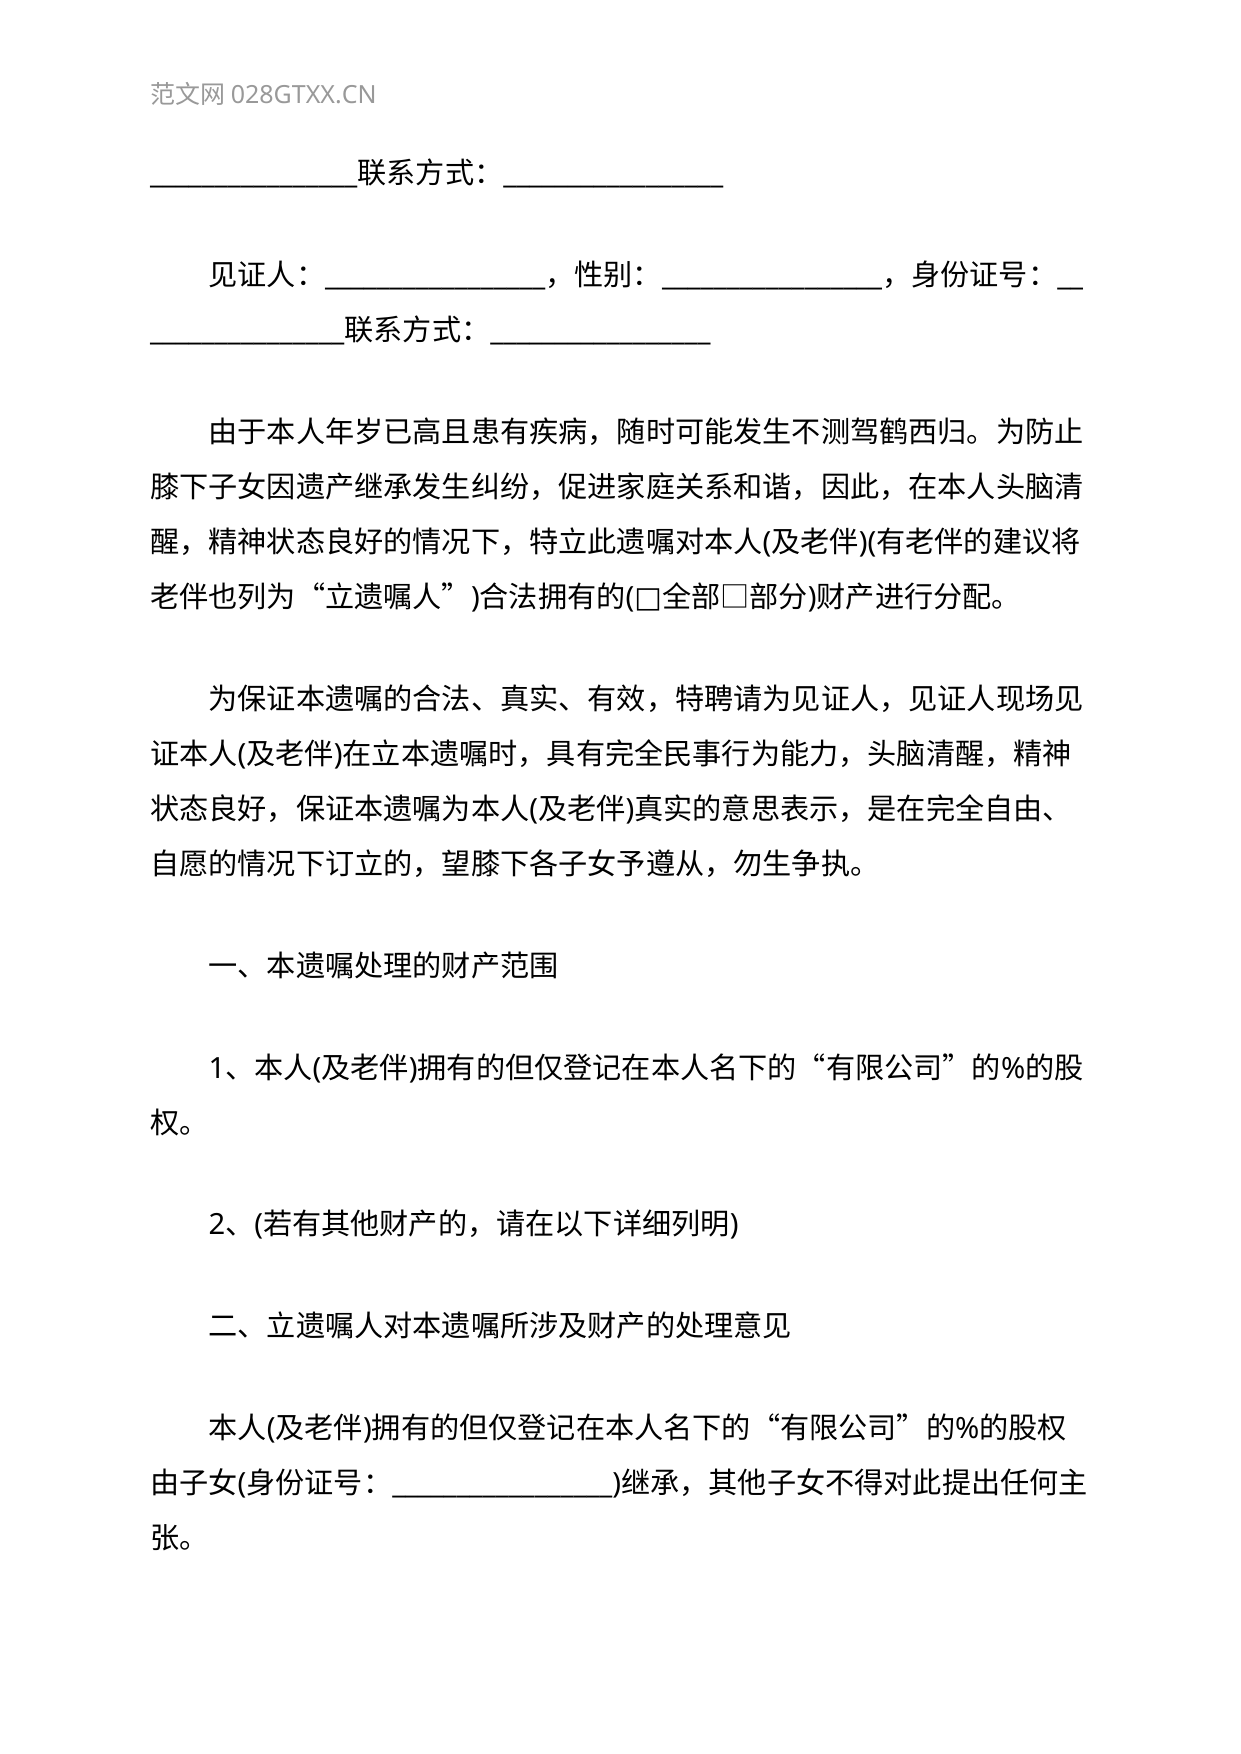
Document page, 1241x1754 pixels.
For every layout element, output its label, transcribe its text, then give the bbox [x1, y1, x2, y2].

text 1、本人(及老伴)拥有的但仅登记在本人名下的“有限公司”的%的股权。 [150, 1044, 1090, 1141]
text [150, 150, 1090, 192]
text 见证人：_________________，性别：_________________，身份证号：_________________联系方式：_________________ [150, 252, 1090, 349]
text 二、立遗嘱人对本遗嘱所涉及财产的处理意见 [150, 1303, 1090, 1345]
text 本人(及老伴)拥有的但仅登记在本人名下的“有限公司”的%的股权由子女(身份证号：_________________)继承，其他子女不得对此提出任何主张。 [150, 1405, 1090, 1557]
text 2、(若有其他财产的，请在以下详细列明) [150, 1201, 1090, 1243]
text 一、本遗嘱处理的财产范围 [150, 942, 1090, 985]
text 为保证本遗嘱的合法、真实、有效，特聘请为见证人，见证人现场见证本人(及老伴)在立本遗嘱时，具有完全民事行为能力，头脑清醒，精神状态良好，保证本遗嘱为本人(及老伴)真实的意思表示，是在完全自由、自愿的情况下订立的，望膝下各子女予遵从，勿生争执。 [150, 676, 1090, 883]
text 由于本人年岁已高且患有疾病，随时可能发生不测驾鹤西归。为防止膝下子女因遗产继承发生纠纷，促进家庭关系和谐，因此，在本人头脑清醒，精神状态良好的情况下，特立此遗嘱对本人(及老伴)(有老伴的建议将老伴也列为“立遗嘱人”)合法拥有的(□全部□部分)财产进行分配。 [150, 409, 1090, 616]
